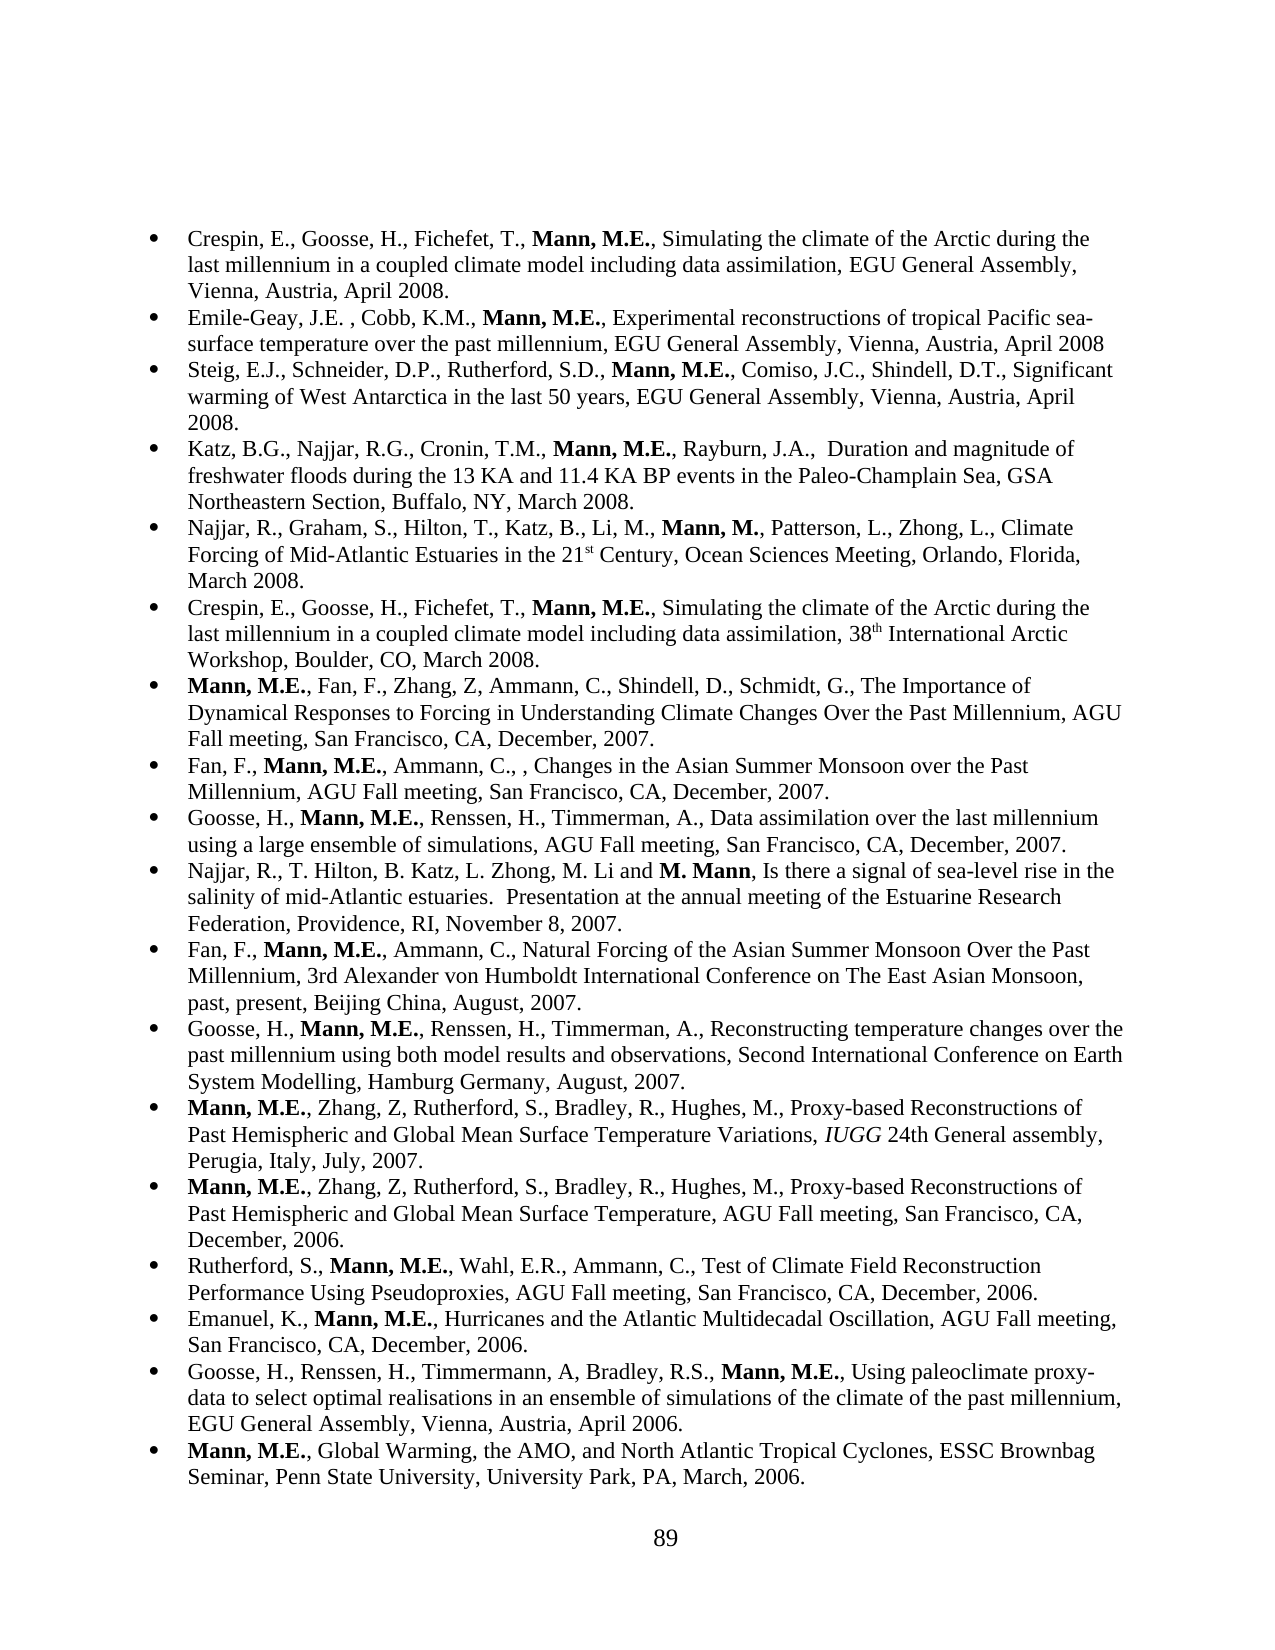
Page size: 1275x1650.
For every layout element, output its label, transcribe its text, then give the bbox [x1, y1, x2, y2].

list Mann, M.E., Fan, F., Zhang, Z, Ammann, C., Shindell, D., Schmidt, G., The Importance of Dynamical Responses to Forcing in Understanding Climate Changes Over the Past Millennium, AGU Fall meeting, San Francisco, CA, December, 2007. [150, 673, 1125, 752]
list Fan, F., Mann, M.E., Ammann, C., Natural Forcing of the Asian Summer Monsoon Over the Past Millennium, 3rd Alexander von Humboldt International Conference on The East Asian Monsoon, past, present, Beijing China, August, 2007. [150, 936, 1125, 1015]
list Crespin, E., Goosse, H., Fichefet, T., Mann, M.E., Simulating the climate of the Arctic during the last millennium in a coupled climate model including data assimilation, 38th International Arctic Workshop, Boulder, CO, March 2008. [150, 593, 1125, 673]
list Goosse, H., Mann, M.E., Renssen, H., Timmerman, A., Reconstructing temperature changes over the past millennium using both model results and observations, Second International Conference on Earth System Modelling, Hamburg Germany, August, 2007. [150, 1015, 1125, 1094]
list Mann, M.E., Global Warming, the AMO, and North Atlantic Tropical Cyclones, ESSC Brownbag Seminar, Penn State University, University Park, PA, March, 2006. [150, 1437, 1125, 1489]
list Katz, B.G., Najjar, R.G., Cronin, T.M., Mann, M.E., Rayburn, J.A., Duration and magnitude of freshwater floods during the 13 KA and 11.4 KA BP events in the Paleo-Champlain Sea, GSA Northeastern Section, Buffalo, NY, March 2008. [150, 435, 1125, 514]
list Emanuel, K., Mann, M.E., Hurricanes and the Atlantic Multidecadal Oscillation, AGU Fall meeting, San Francisco, CA, December, 2006. [150, 1305, 1125, 1358]
list Goosse, H., Mann, M.E., Renssen, H., Timmerman, A., Data assimilation over the last millennium using a large ensemble of simulations, AGU Fall meeting, San Francisco, CA, December, 2007. [150, 804, 1125, 857]
list Emile-Geay, J.E. , Cobb, K.M., Mann, M.E., Experimental reconstructions of tropical Pacific sea-surface temperature over the past millennium, EGU General Assembly, Vienna, Austria, April 2008 [150, 304, 1125, 356]
list Mann, M.E., Zhang, Z, Rutherford, S., Bradley, R., Hughes, M., Proxy-based Reconstructions of Past Hemispheric and Global Mean Surface Temperature Variations, IUGG 24th General assembly, Perugia, Italy, July, 2007. [150, 1094, 1125, 1173]
list Najjar, R., T. Hilton, B. Katz, L. Zhong, M. Li and M. Mann, Is there a signal of sea-level rise in the salinity of mid-Atlantic estuaries. Presentation at the annual meeting of the Estuarine Research Federation, Providence, RI, November 8, 2007. [150, 857, 1125, 936]
list Rutherford, S., Mann, M.E., Wahl, E.R., Ammann, C., Test of Climate Field Reconstruction Performance Using Pseudoproxies, AGU Fall meeting, San Francisco, CA, December, 2006. [150, 1252, 1125, 1305]
list Steig, E.J., Schneider, D.P., Rutherford, S.D., Mann, M.E., Comiso, J.C., Shindell, D.T., Significant warming of West Antarctica in the last 50 years, EGU General Assembly, Vienna, Austria, April 2008. [150, 356, 1125, 435]
list Fan, F., Mann, M.E., Ammann, C., , Changes in the Asian Summer Monsoon over the Past Millennium, AGU Fall meeting, San Francisco, CA, December, 2007. [150, 752, 1125, 804]
list Crespin, E., Goosse, H., Fichefet, T., Mann, M.E., Simulating the climate of the Arctic during the last millennium in a coupled climate model including data assimilation, EGU General Assembly, Vienna, Austria, April 2008. [150, 224, 1125, 304]
list Mann, M.E., Zhang, Z, Rutherford, S., Bradley, R., Hughes, M., Proxy-based Reconstructions of Past Hemispheric and Global Mean Surface Temperature, AGU Fall meeting, San Francisco, CA, December, 2006. [150, 1173, 1125, 1252]
list Goosse, H., Renssen, H., Timmermann, A, Bradley, R.S., Mann, M.E., Using paleoclimate proxy-data to select optimal realisations in an ensemble of simulations of the climate of the past millennium, EGU General Assembly, Vienna, Austria, April 2006. [150, 1358, 1125, 1437]
list Najjar, R., Graham, S., Hilton, T., Katz, B., Li, M., Mann, M., Patterson, L., Zhong, L., Climate Forcing of Mid-Atlantic Estuaries in the 21st Century, Ocean Sciences Meeting, Orlando, Florida, March 2008. [150, 514, 1125, 593]
